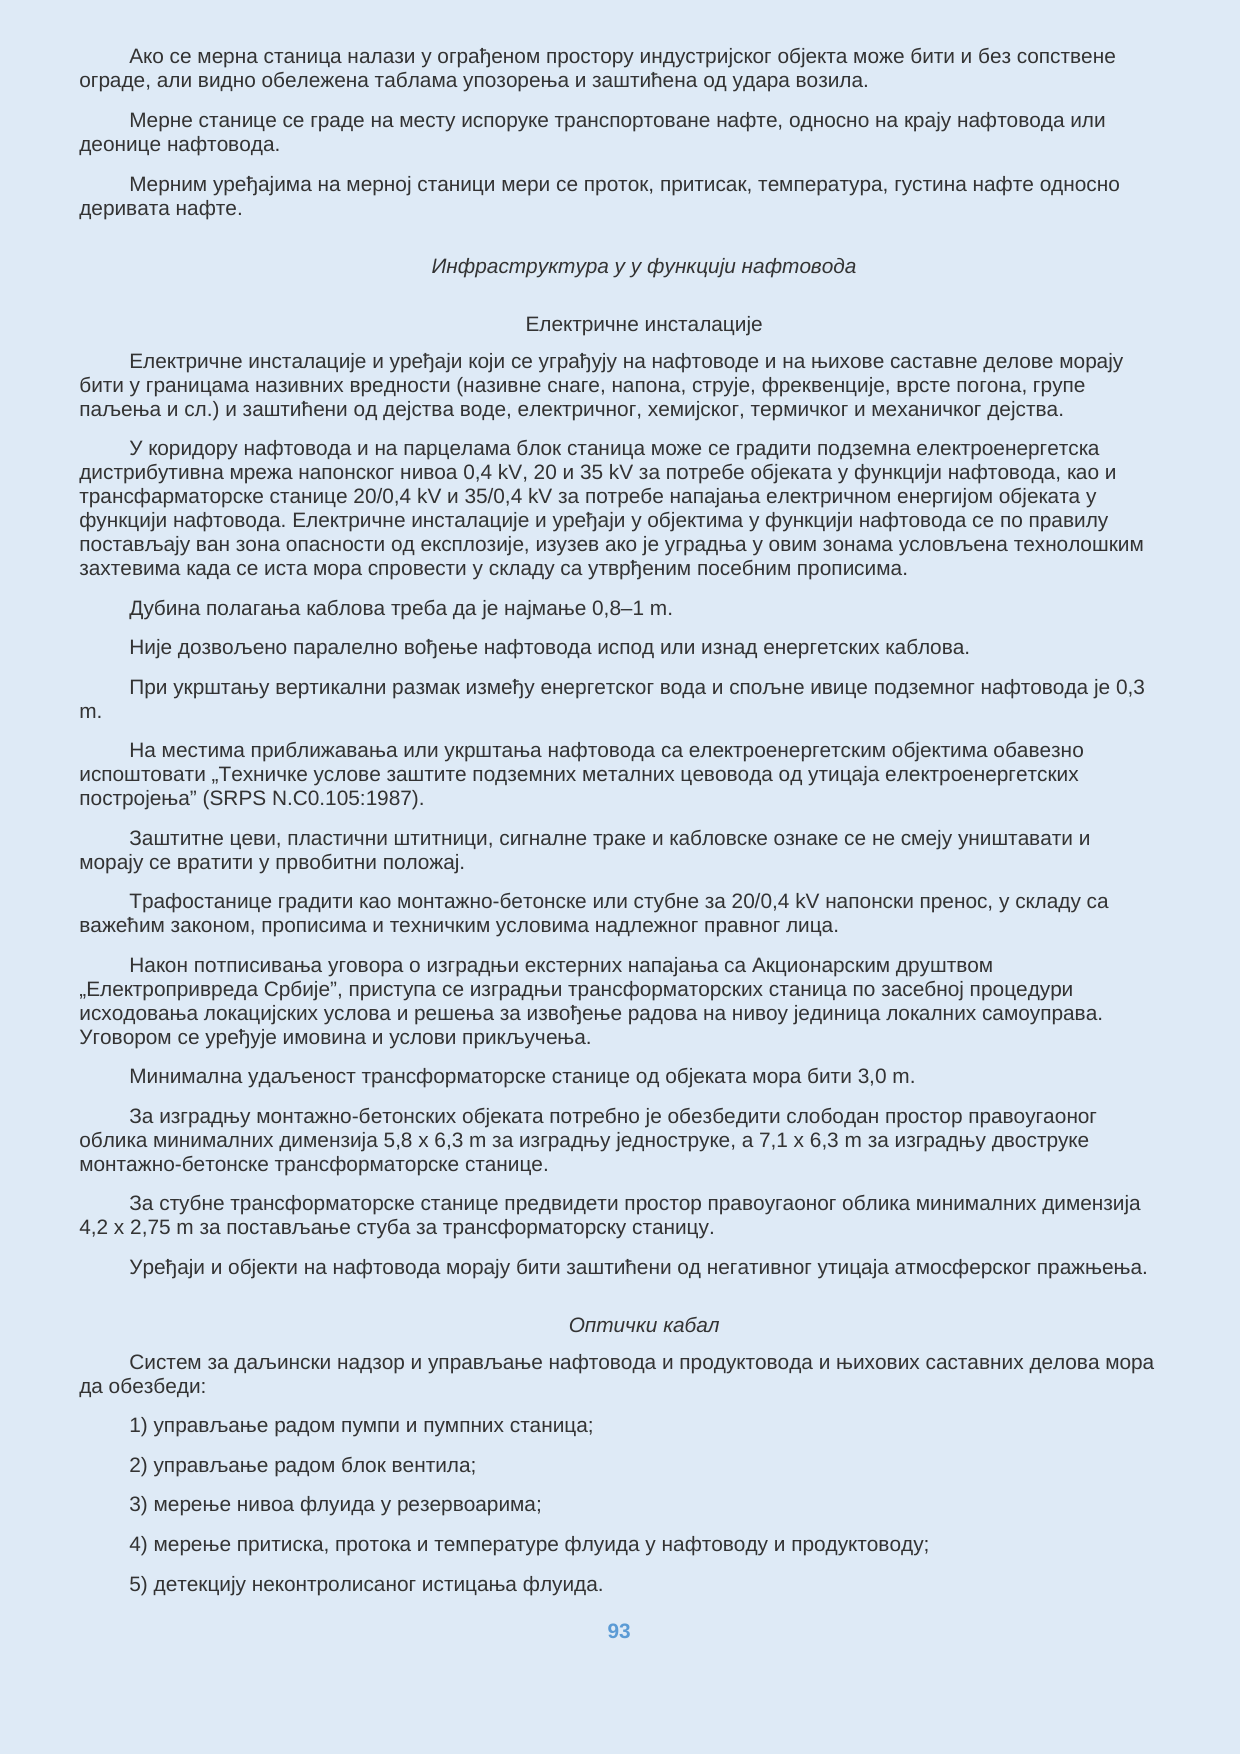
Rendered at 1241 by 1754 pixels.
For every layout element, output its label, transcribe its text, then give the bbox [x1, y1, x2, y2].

text 1) управљање радом пумпи и пумпних станица; [79, 1413, 1159, 1437]
text Електричне инсталације [79, 312, 1159, 336]
text За стубне трансформаторске станице предвидети простор правоугаоног облика минималних димензија 4,2 х 2,75 m за постављање стуба за трансформаторску станицу. [79, 1191, 1159, 1239]
text Инфраструктура у у функцији нафтовода [79, 254, 1159, 278]
text Трафостанице градити као монтажно-бетонске или стубне за 20/0,4 kV напонски пренос, у складу са важећим законом, прописима и техничким условима надлежног правног лица. [79, 889, 1159, 937]
text 4) мерење притиска, протока и температуре флуида у нафтоводу и продуктоводу; [79, 1532, 1159, 1556]
text Заштитне цеви, пластични штитници, сигналне траке и кабловске ознаке се не смеју уништавати и морају се вратити у првобитни положај. [79, 826, 1159, 873]
text При укрштању вертикални размак између енергетског вода и спољне ивице подземног нафтовода је 0,3 m. [79, 674, 1159, 722]
text На местима приближавања или укрштања нафтовода са електроенергетским објектима обавезно испоштовати „Техничке услове заштите подземних металних цевовода од утицаја електроенергетских постројења” (SRPS N.C0.105:1987). [79, 738, 1159, 810]
text Електричне инсталације и уређаји који се уграђују на нафтоводе и на њихове саставне делове морају бити у границама називних вредности (називне снаге, напона, струје, фреквенције, врсте погона, групе паљења и сл.) и заштићени од дејства воде, електричног, хемијског, термичког и механичког дејства. [79, 348, 1159, 420]
text Оптички кабал [79, 1313, 1159, 1337]
text 2) управљање радом блок вентила; [79, 1453, 1159, 1477]
text Ако се мерна станица налази у ограђеном простору индустријског објекта може бити и без сопствене ограде, али видно обележена таблама упозорења и заштићена од удара возила. [79, 44, 1159, 92]
text За изградњу монтажно-бетонских објеката потребно је обезбедити слободан простор правоугаоног облика минималних димензија 5,8 х 6,3 m за изградњу једноструке, а 7,1 х 6,3 m за изградњу двоструке монтажно-бетонске трансформаторске станице. [79, 1104, 1159, 1176]
text Систем за даљински надзор и управљање нафтовода и продуктовода и њихових саставних делова мора да обезбеди: [79, 1349, 1159, 1397]
text 3) мерење нивоа флуида у резервоарима; [79, 1492, 1159, 1516]
text Није дозвољено паралелно вођење нафтовода испод или изнад енергетских каблова. [79, 635, 1159, 659]
text Након потписивања уговора о изградњи екстерних напајања са Акционарским друштвом „Електропривреда Србије”, приступа се изградњи трансформаторских станица по засебној процедури исходовања локацијских услова и решења за извођење радова на нивоу јединица локалних самоуправа. Уговором се уређује имовина и услови прикључења. [79, 953, 1159, 1048]
text Минимална удаљеност трансформаторске станице од објеката мора бити 3,0 m. [79, 1064, 1159, 1088]
text У коридору нафтовода и на парцелама блок станица може се градити подземна електроенергетска дистрибутивна мрежа напонског нивоа 0,4 kV, 20 и 35 kV за потребе објеката у функцији нафтовода, као и трансфарматорске станице 20/0,4 kV и 35/0,4 kV за потребе напајања електричном енергијом објеката у функцији нафтовода. Електричне инсталације и уређаји у објектима у функцији нафтовода се по правилу постављају ван зона опасности од експлозије, изузев ако је уградња у овим зонама условљена технолошким захтевима када се иста мора спровести у складу са утврђеним посебним прописима. [79, 436, 1159, 580]
text Мерне станице се граде на месту испоруке транспортоване нафте, односно на крају нафтовода или деонице нафтовода. [79, 108, 1159, 156]
text 5) детекцију неконтролисаног истицања флуида. [79, 1571, 1159, 1595]
text Мерним уређајима на мерној станици мери се проток, притисак, температура, густина нафте односно деривата нафте. [79, 171, 1159, 219]
text Дубина полагања каблова треба да је најмање 0,8–1 m. [79, 595, 1159, 619]
text Уређаји и објекти на нафтовода морају бити заштићени од негативног утицаја атмосферског пражњења. [79, 1255, 1159, 1279]
